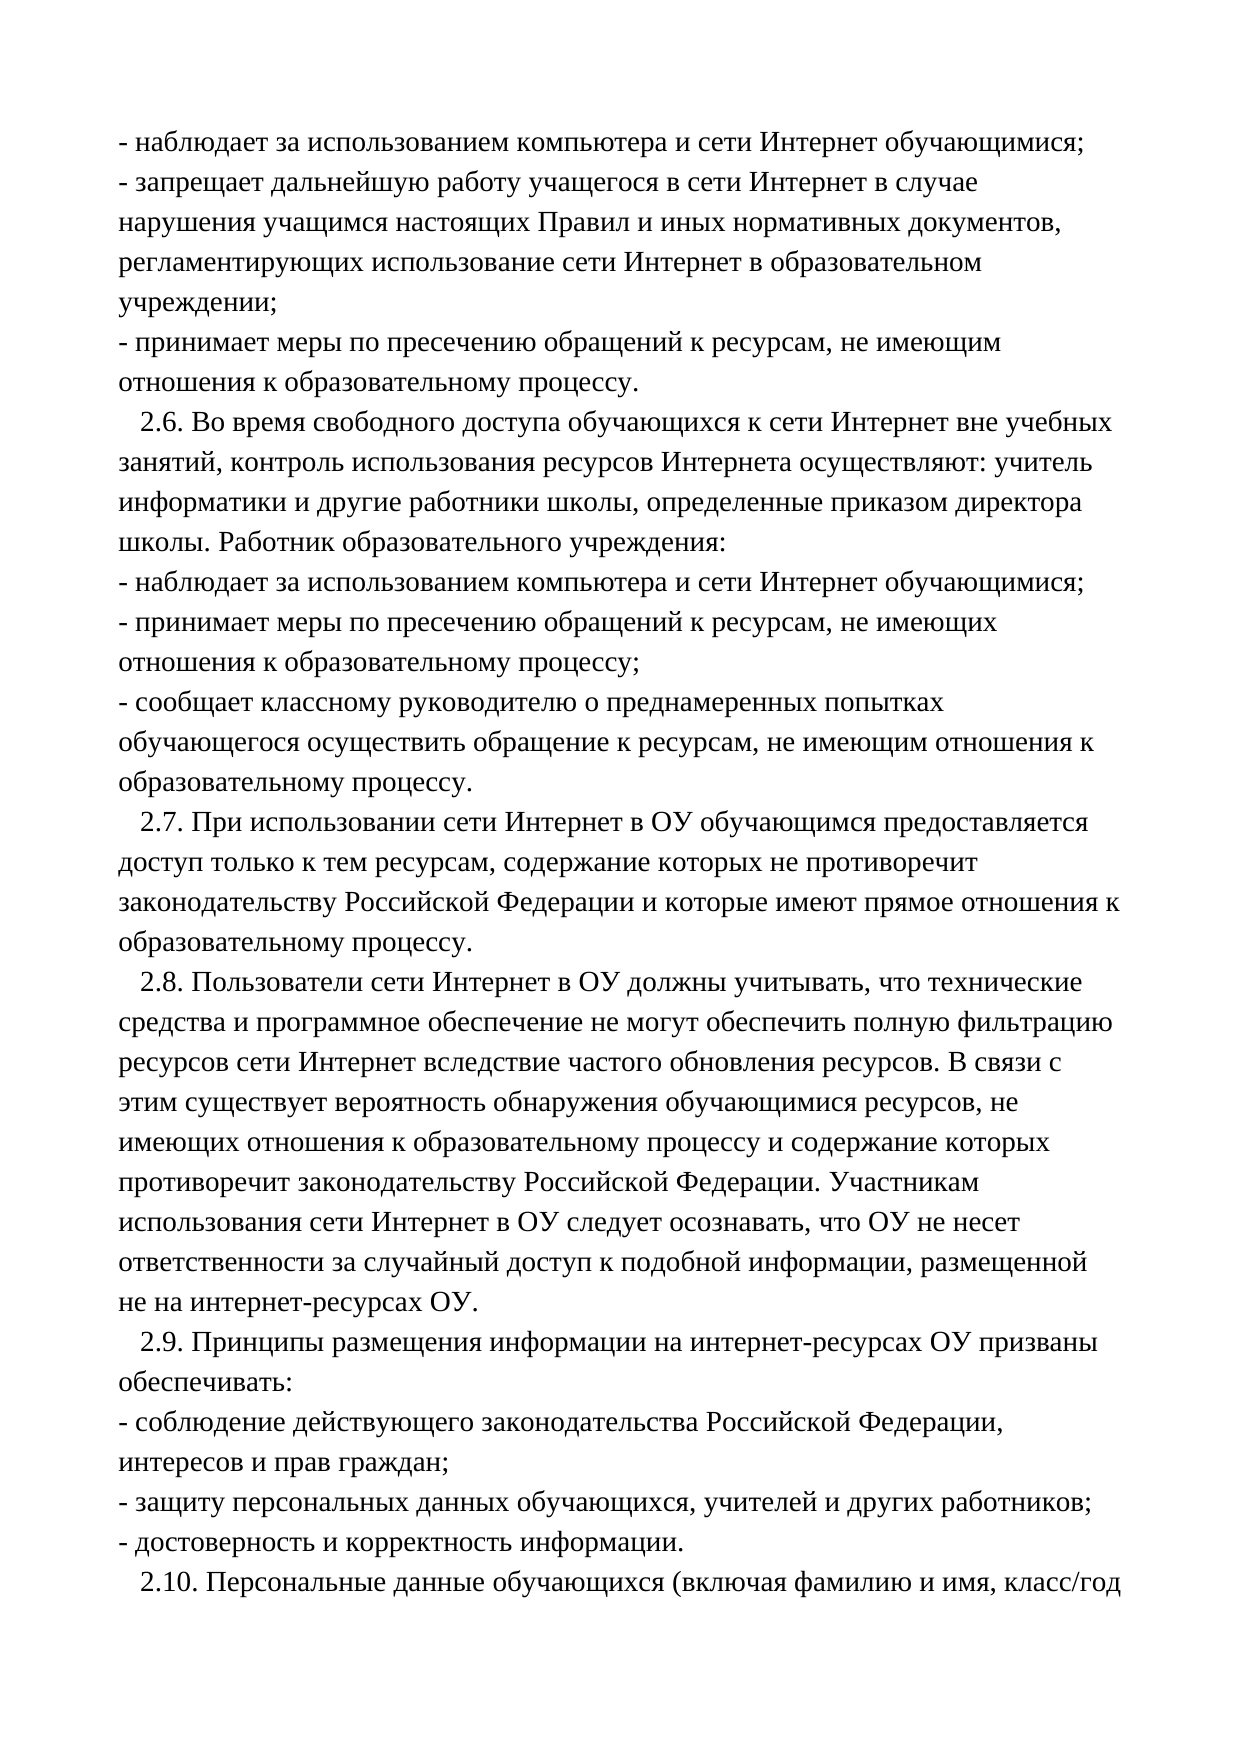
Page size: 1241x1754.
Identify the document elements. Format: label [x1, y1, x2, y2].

text [118, 118, 1122, 1598]
